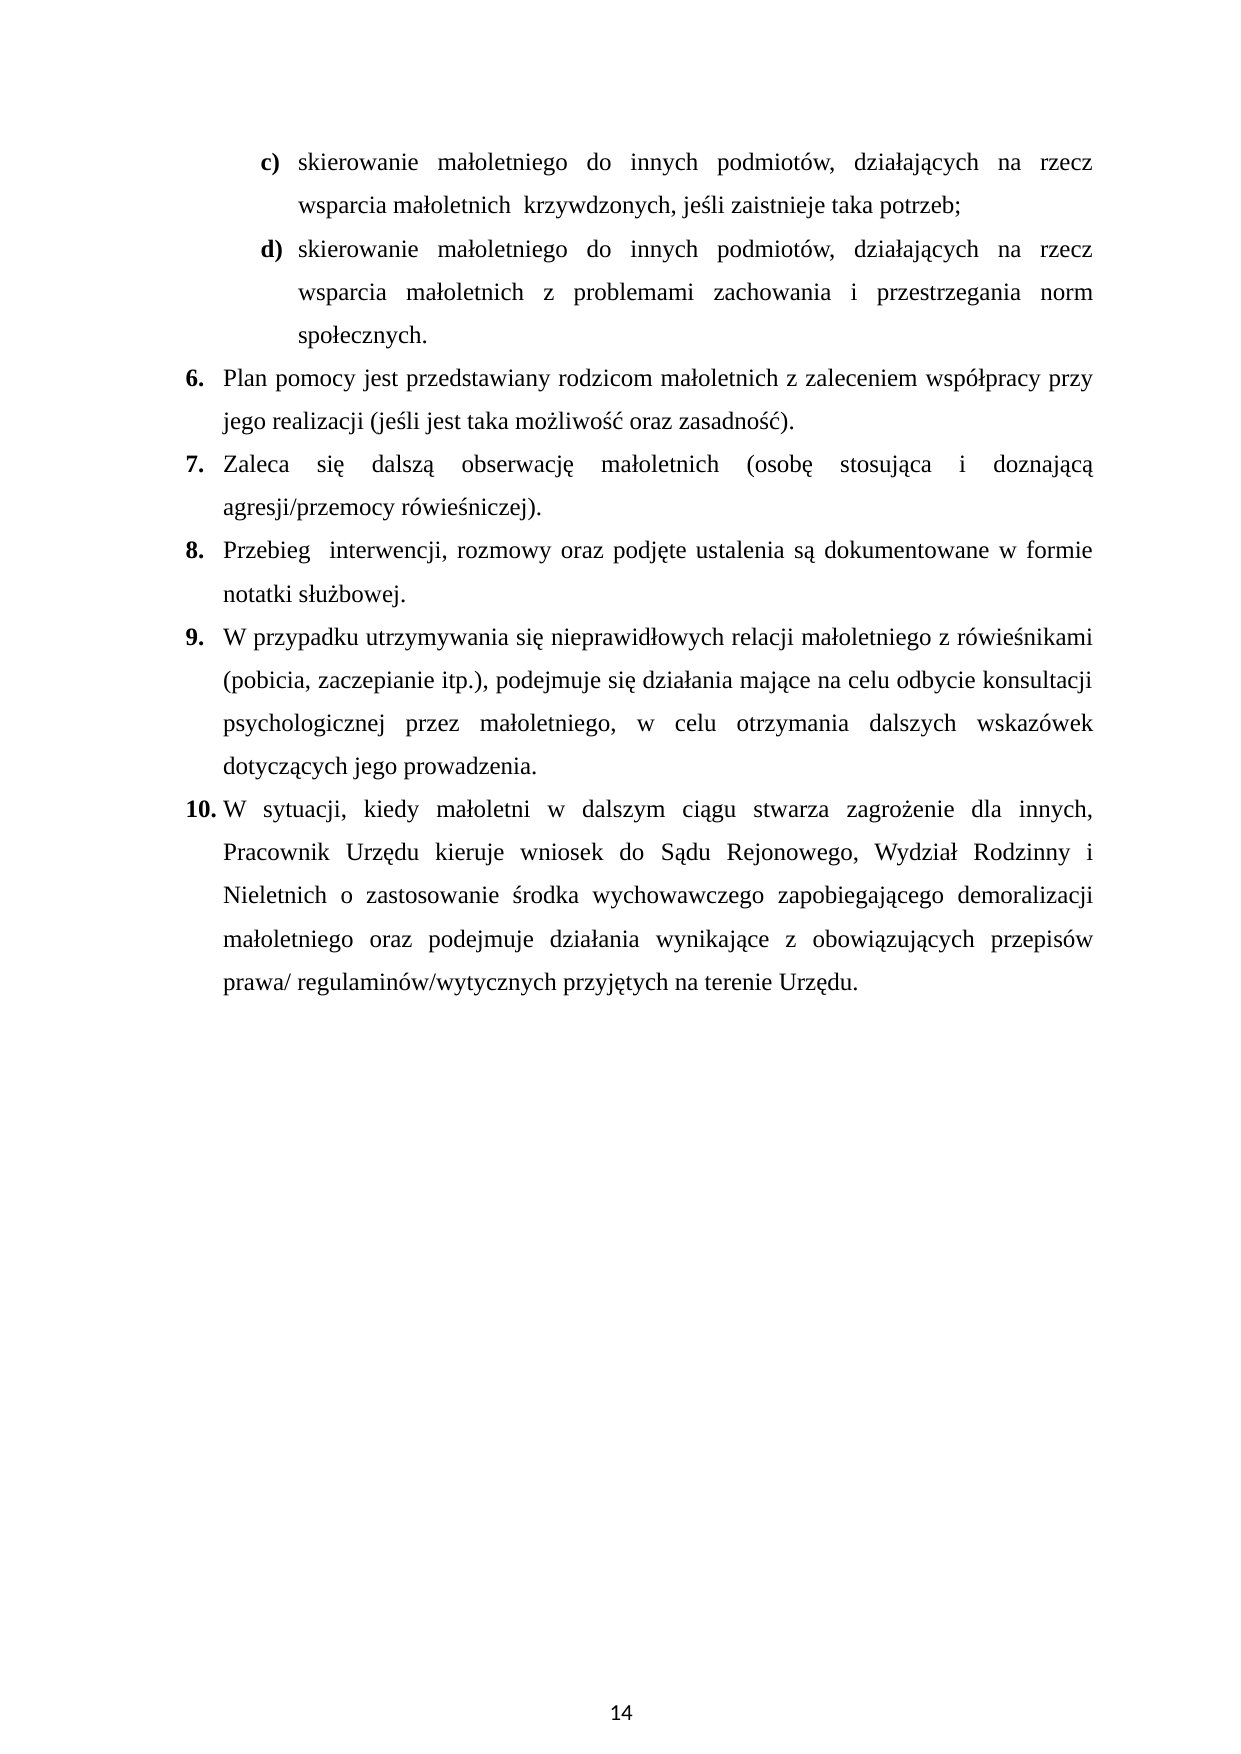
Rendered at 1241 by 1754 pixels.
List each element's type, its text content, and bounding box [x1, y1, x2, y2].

list Przebieg interwencji, rozmowy oraz podjęte ustalenia są dokumentowane w formie notatki służbowej. [185, 536, 1094, 607]
list skierowanie małoletniego do innych podmiotów, działających na rzecz wsparcia małoletnich krzywdzonych, jeśli zaistnieje taka potrzeb; [260, 147, 1094, 219]
list W sytuacji, kiedy małoletni w dalszym ciągu stwarza zagrożenie dla innych, Pracownik Urzędu kieruje wniosek do Sądu Rejonowego, Wydział Rodzinny i Nieletnich o zastosowanie środka wychowawczego zapobiegającego demoralizacji małoletniego oraz podejmuje działania wynikające z obowiązujących przepisów prawa/ regulaminów/wytycznych przyjętych na terenie Urzędu. [185, 794, 1094, 996]
list skierowanie małoletniego do innych podmiotów, działających na rzecz wsparcia małoletnich z problemami zachowania i przestrzegania norm społecznych. [260, 234, 1094, 349]
list Zaleca się dalszą obserwację małoletnich (osobę stosująca i doznającą agresji/przemocy rówieśniczej). [185, 449, 1094, 521]
list W przypadku utrzymywania się nieprawidłowych relacji małoletniego z rówieśnikami (pobicia, zaczepianie itp.), podejmuje się działania mające na celu odbycie konsultacji psychologicznej przez małoletniego, w celu otrzymania dalszych wskazówek dotyczących jego prowadzenia. [185, 622, 1094, 780]
list Plan pomocy jest przedstawiany rodzicom małoletnich z zaleceniem współpracy przy jego realizacji (jeśli jest taka możliwość oraz zasadność). [185, 363, 1094, 435]
